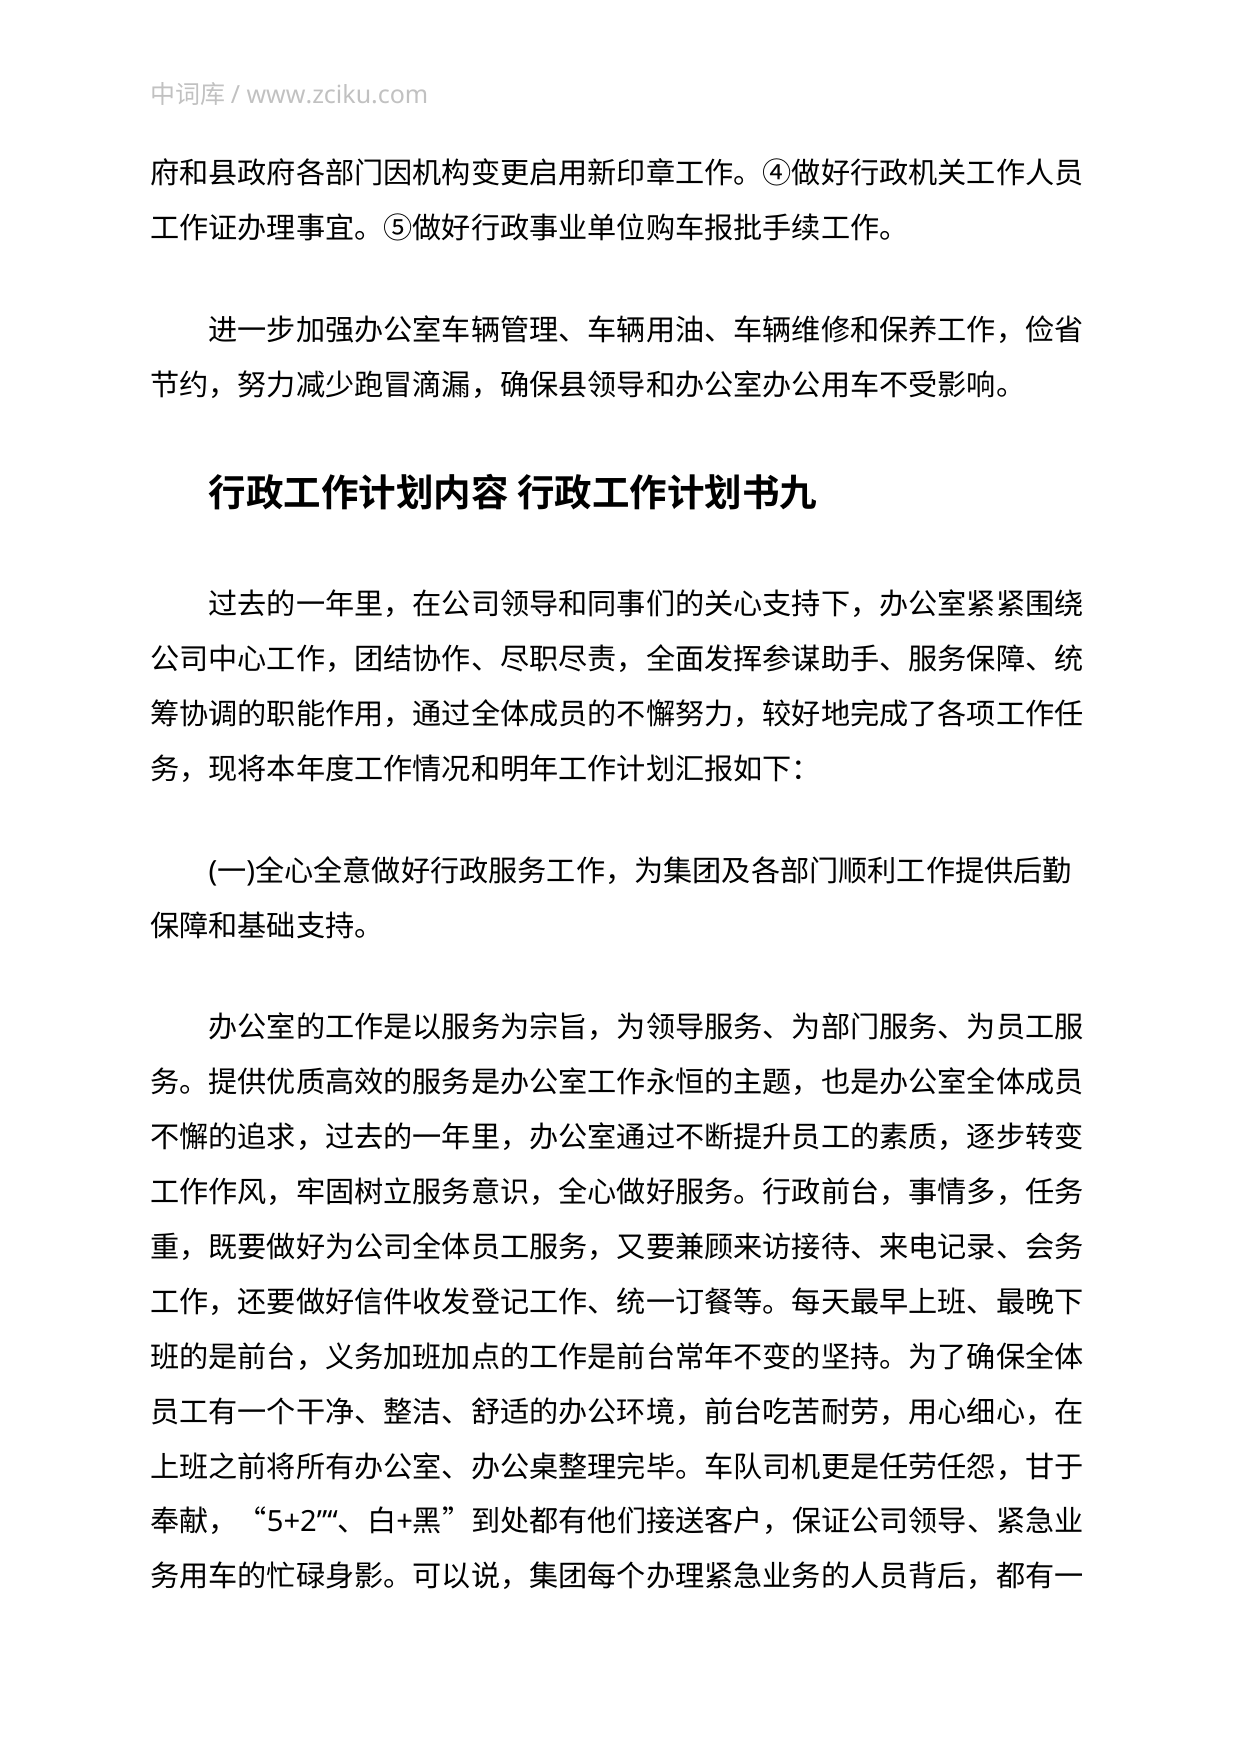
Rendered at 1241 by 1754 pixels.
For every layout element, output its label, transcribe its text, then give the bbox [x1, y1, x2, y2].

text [150, 150, 1090, 247]
text 进一步加强办公室车辆管理、车辆用油、车辆维修和保养工作，俭省节约，努力减少跑冒滴漏，确保县领导和办公室办公用车不受影响。 [150, 307, 1090, 404]
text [150, 1004, 1090, 1595]
text 行政工作计划内容 行政工作计划书九 [150, 463, 1090, 518]
text 过去的一年里，在公司领导和同事们的关心支持下，办公室紧紧围绕公司中心工作，团结协作、尽职尽责，全面发挥参谋助手、服务保障、统筹协调的职能作用，通过全体成员的不懈努力，较好地完成了各项工作任务，现将本年度工作情况和明年工作计划汇报如下： [150, 581, 1090, 788]
text (一)全心全意做好行政服务工作，为集团及各部门顺利工作提供后勤保障和基础支持。 [150, 847, 1090, 944]
